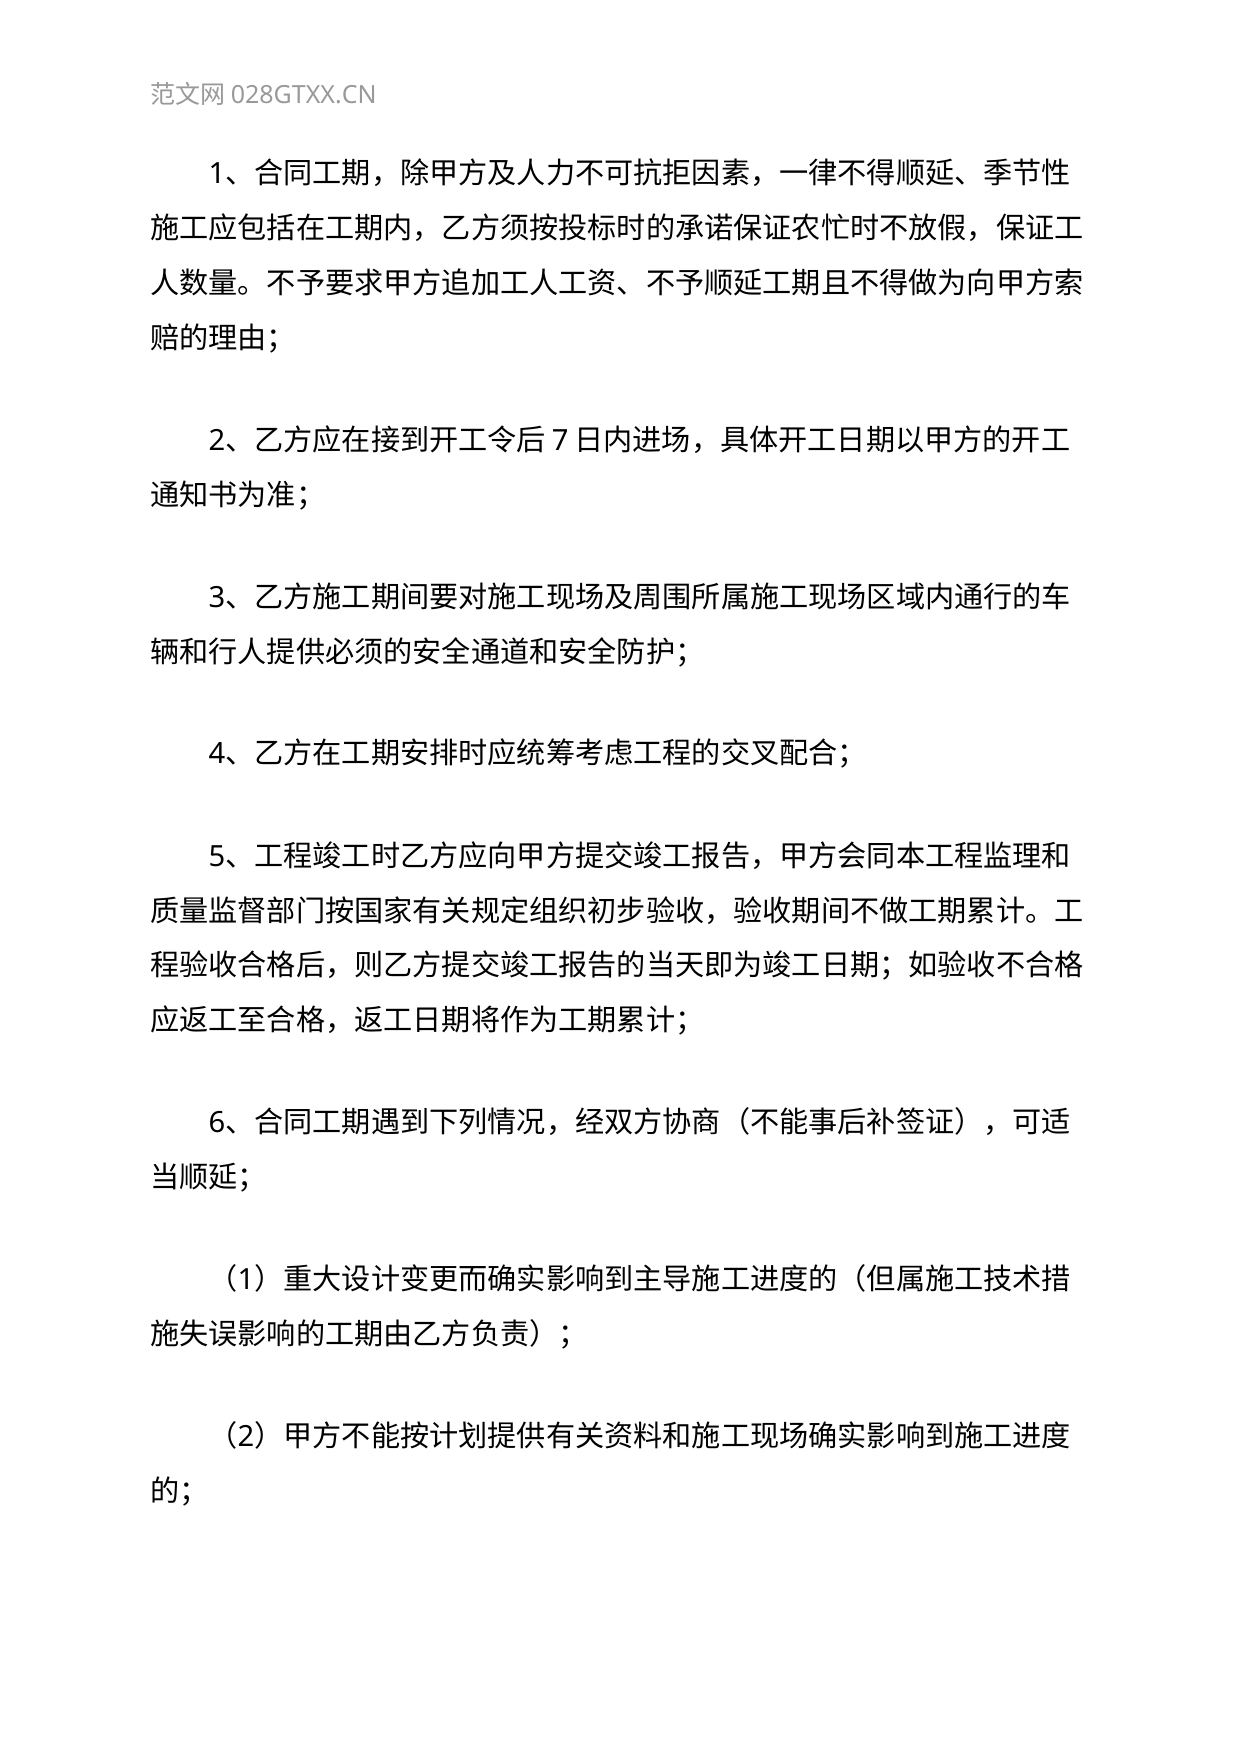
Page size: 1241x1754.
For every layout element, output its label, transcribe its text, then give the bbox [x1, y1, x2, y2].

text 5、工程竣工时乙方应向甲方提交竣工报告，甲方会同本工程监理和质量监督部门按国家有关规定组织初步验收，验收期间不做工期累计。工程验收合格后，则乙方提交竣工报告的当天即为竣工日期；如验收不合格应返工至合格，返工日期将作为工期累计； [150, 832, 1090, 1039]
text 2、乙方应在接到开工令后7日内进场，具体开工日期以甲方的开工通知书为准； [150, 417, 1090, 514]
text 4、乙方在工期安排时应统筹考虑工程的交叉配合； [150, 730, 1090, 772]
text 3、乙方施工期间要对施工现场及周围所属施工现场区域内通行的车辆和行人提供必须的安全通道和安全防护； [150, 573, 1090, 671]
text （2）甲方不能按计划提供有关资料和施工现场确实影响到施工进度的； [150, 1412, 1090, 1509]
text （1）重大设计变更而确实影响到主导施工进度的（但属施工技术措施失误影响的工期由乙方负责）； [150, 1255, 1090, 1353]
text 1、合同工期，除甲方及人力不可抗拒因素，一律不得顺延、季节性施工应包括在工期内，乙方须按投标时的承诺保证农忙时不放假，保证工人数量。不予要求甲方追加工人工资、不予顺延工期且不得做为向甲方索赔的理由； [150, 150, 1090, 357]
text 6、合同工期遇到下列情况，经双方协商（不能事后补签证），可适当顺延； [150, 1099, 1090, 1196]
